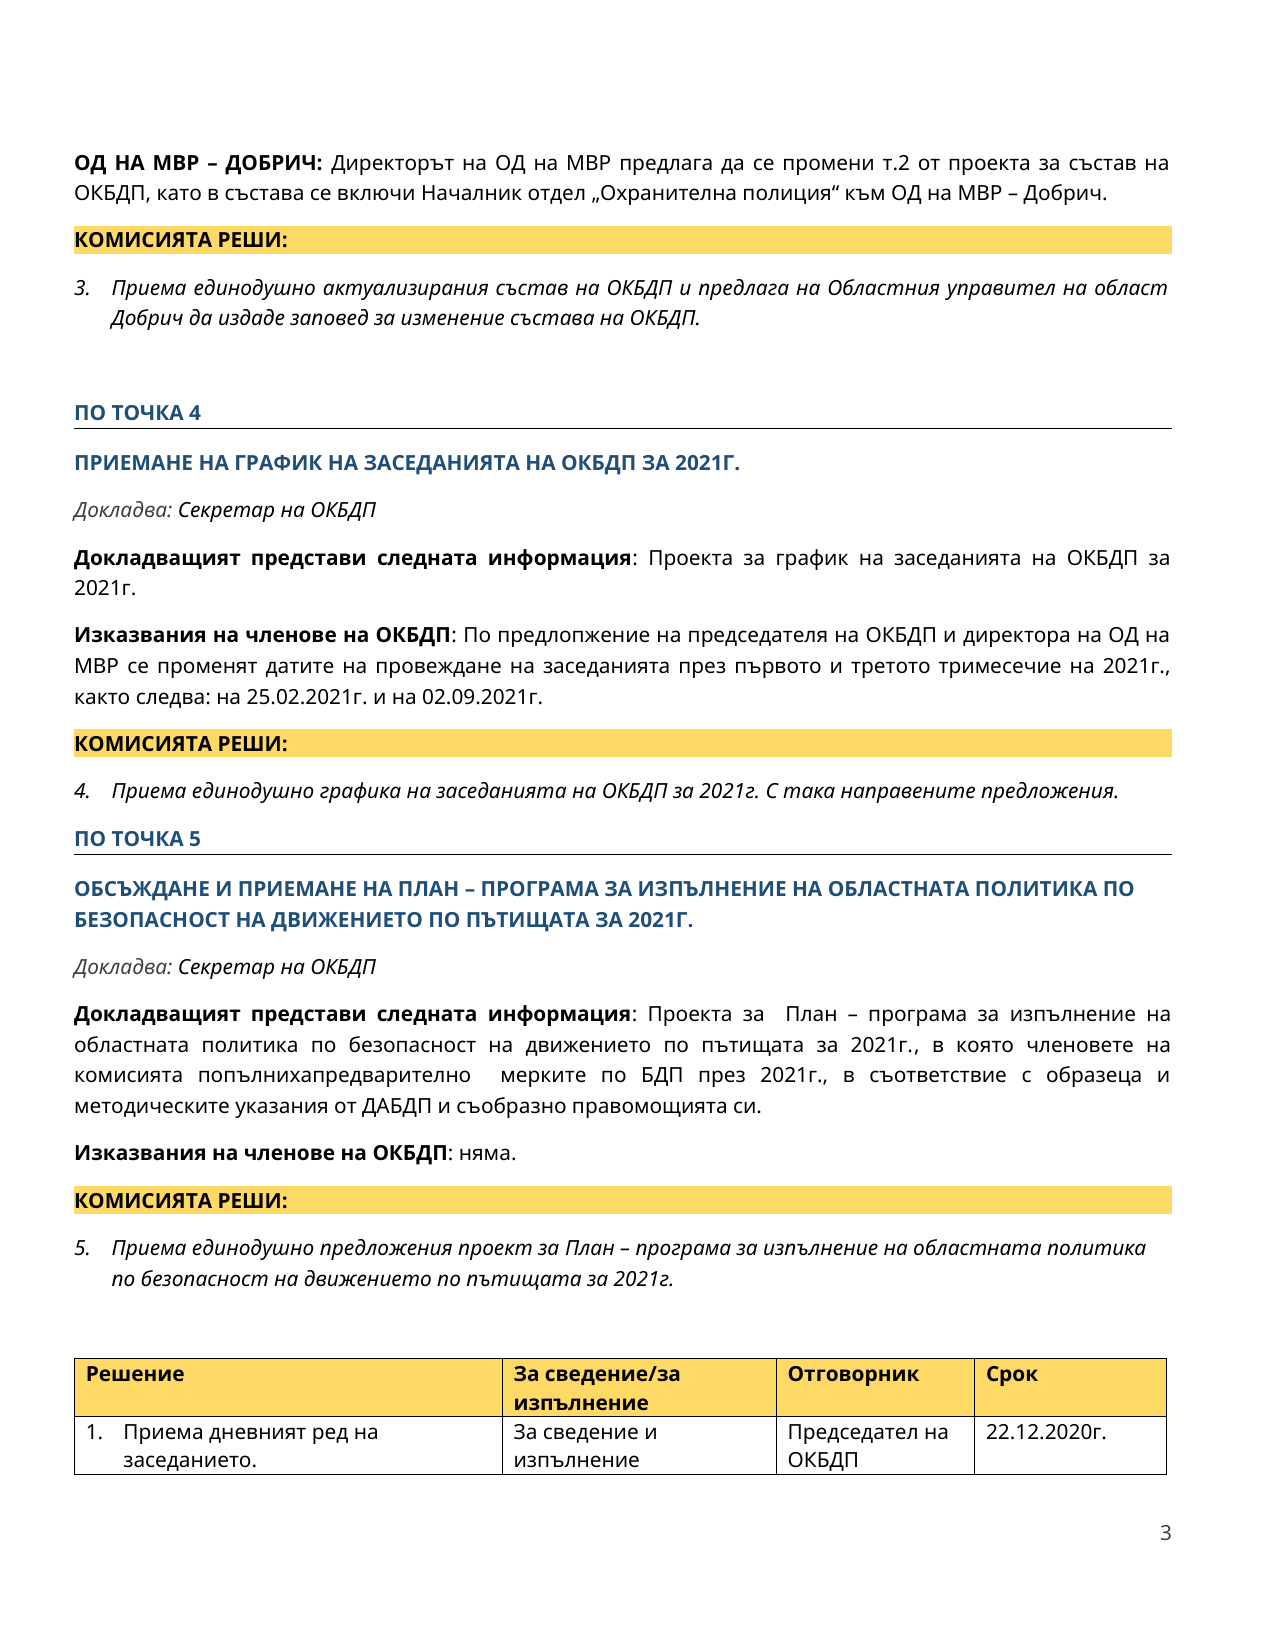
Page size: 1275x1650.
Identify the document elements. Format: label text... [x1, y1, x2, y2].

text КОМИСИЯТА РЕШИ: [74, 1186, 1172, 1214]
text ОБСЪЖДАНЕ И ПРИЕМАНЕ НА ПЛАН – ПРОГРАМА ЗА ИЗПЪЛНЕНИЕ НА ОБЛАСТНАТА ПОЛИТИКА ПО БЕЗОПАСНОСТ НА ДВИЖЕНИЕТО ПО ПЪТИЩАТА ЗА 2021Г. [74, 874, 1172, 933]
text КОМИСИЯТА РЕШИ: [74, 226, 1172, 254]
text КОМИСИЯТА РЕШИ: [74, 729, 1172, 757]
text Докладва: Секретар на ОКБДП [74, 495, 1172, 524]
table_header Отговорник [777, 1359, 974, 1416]
text ОД НА МВР – ДОБРИЧ: Директорът на ОД на МВР предлага да се промени т.2 от проекта за състав на ОКБДП, като в състава се включи Началник отдел „Охранителна полиция“ към ОД на МВР – Добрич. [74, 148, 1172, 207]
text Докладва: Секретар на ОКБДП [74, 952, 1172, 980]
table_cell 22.12.2020г. [975, 1417, 1166, 1474]
text ПО ТОЧКА 5 [74, 824, 1172, 854]
text ПРИЕМАНЕ НА ГРАФИК НА ЗАСЕДАНИЯТА НА ОКБДП ЗА 2021Г. [74, 448, 1172, 476]
text Изказвания на членове на ОКБДП: По предлопжение на председателя на ОКБДП и директора на ОД на МВР се променят датите на провеждане на заседанията през първото и третото тримесечие на 2021г., както следва: на 25.02.2021г. и на 02.09.2021г. [74, 621, 1172, 710]
text ПО ТОЧКА 4 [74, 398, 1172, 428]
list Приема единодушно графика на заседанията на ОКБДП за 2021г. С така направените предложения. [74, 776, 1172, 805]
table_header За сведение/за изпълнение [503, 1359, 776, 1416]
table_header Срок [975, 1359, 1166, 1416]
list Приема единодушно актуализирания състав на ОКБДП и предлага на Областния управител на област Добрич да издаде заповед за изменение състава на ОКБДП. [74, 273, 1172, 332]
table_header Решение [75, 1359, 502, 1416]
list Приема единодушно предложения проект за План – програма за изпълнение на областната политика по безопасност на движението по пътищата за 2021г. [74, 1233, 1172, 1292]
text Докладващият представи следната информация: Проекта за график на заседанията на ОКБДП за 2021г. [74, 543, 1172, 602]
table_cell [777, 1417, 974, 1474]
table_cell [503, 1417, 776, 1474]
text Изказвания на членове на ОКБДП: няма. [74, 1138, 1172, 1167]
text Докладващият представи следната информация: Проекта за План – програма за изпълнение на областната политика по безопасност на движението по пътищата за 2021г., в която членовете на комисията попълнихапредварително мерките по БДП през 2021г., в съответствие с образеца и методическите указания от ДАБДП и съобразно правомощията си. [74, 999, 1172, 1119]
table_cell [75, 1417, 502, 1474]
